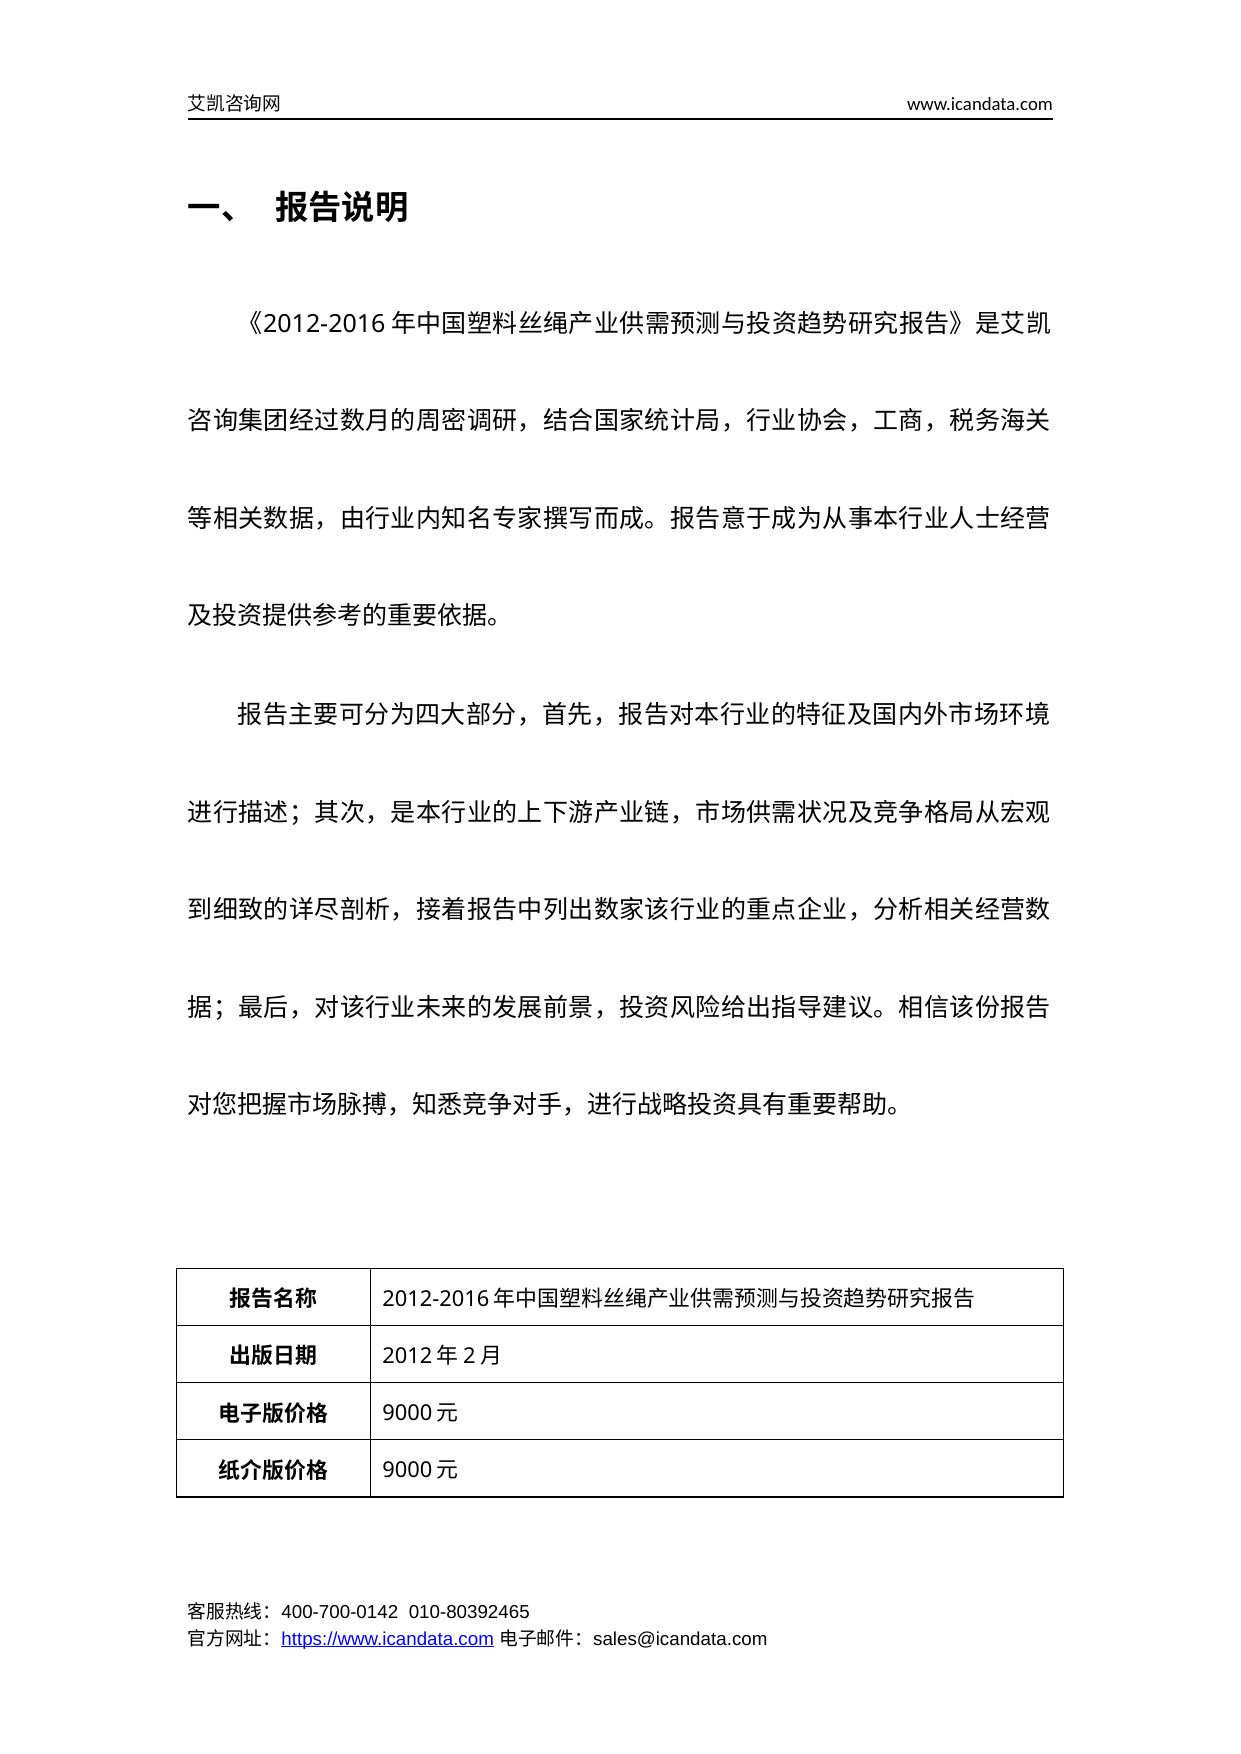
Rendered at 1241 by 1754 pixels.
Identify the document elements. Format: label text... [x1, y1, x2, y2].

table_cell 纸介版价格 [177, 1440, 370, 1496]
table_header 2012-2016年中国塑料丝绳产业供需预测与投资趋势研究报告 [371, 1269, 1063, 1325]
table_cell 2012年2月 [371, 1326, 1063, 1382]
table_header 报告名称 [177, 1269, 370, 1325]
table_cell 9000元 [371, 1440, 1063, 1496]
table_cell 出版日期 [177, 1326, 370, 1382]
table_cell 9000元 [371, 1383, 1063, 1439]
subtitle 报告说明 [187, 172, 1053, 237]
text 报告主要可分为四大部分，首先，报告对本行业的特征及国内外市场环境进行描述；其次，是本行业的上下游产业链，市场供需状况及竞争格局从宏观到细致的详尽剖析，接着报告中列出数家该行业的重点企业，分析相关经营数据；最后，对该行业未来的发展前景，投资风险给出指导建议。相信该份报告对您把握市场脉搏，知悉竞争对手，进行战略投资具有重要帮助。 [187, 681, 1053, 1136]
table_cell 电子版价格 [177, 1383, 370, 1439]
text 《2012-2016年中国塑料丝绳产业供需预测与投资趋势研究报告》是艾凯咨询集团经过数月的周密调研，结合国家统计局，行业协会，工商，税务海关等相关数据，由行业内知名专家撰写而成。报告意于成为从事本行业人士经营及投资提供参考的重要依据。 [187, 289, 1053, 646]
